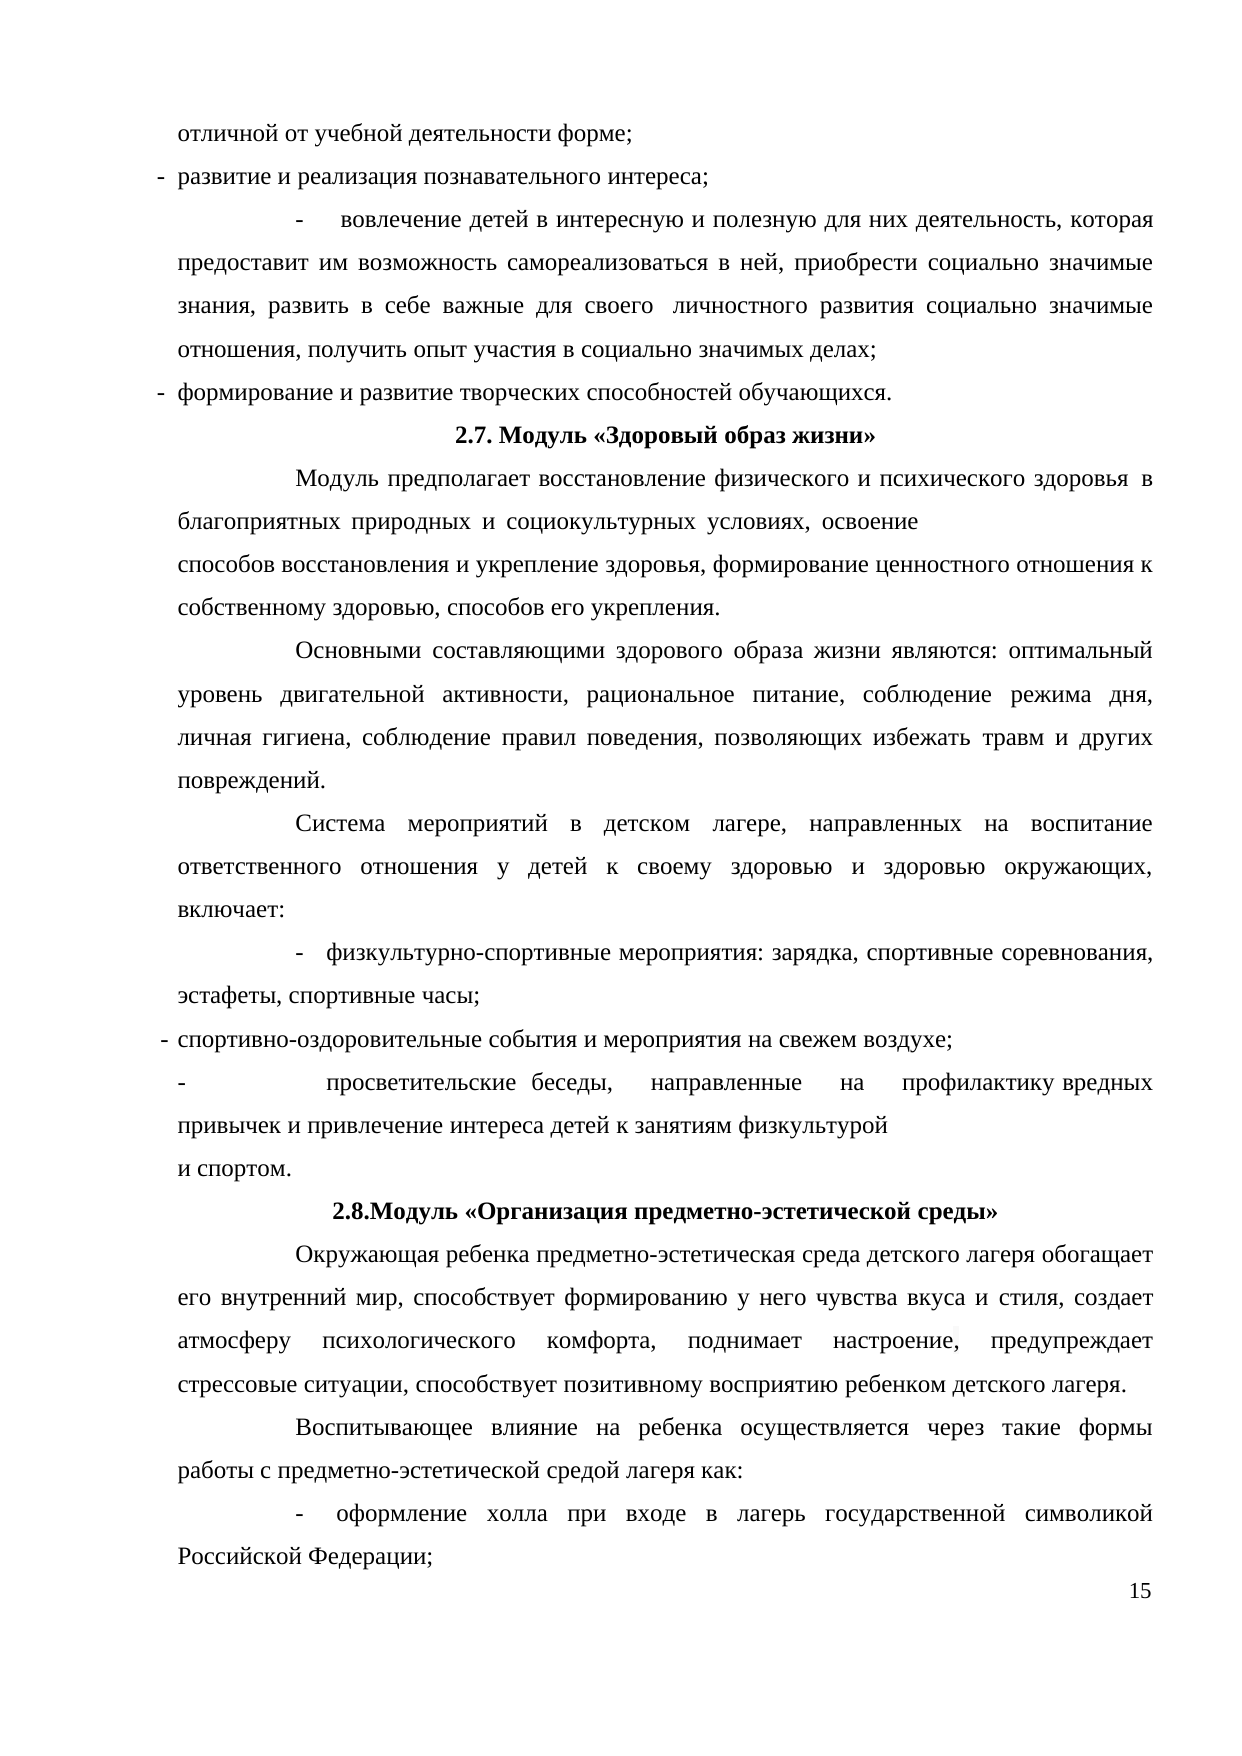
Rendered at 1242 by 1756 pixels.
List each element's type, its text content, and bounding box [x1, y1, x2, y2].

list спортивно-оздоровительные события и мероприятия на свежем воздухе; [160, 1024, 1153, 1052]
text Система мероприятий в детском лагере, направленных на воспитание ответственного отношения у детей к своему здоровью и здоровью окружающих, включает: [177, 808, 1153, 923]
subtitle 2.7. Модуль «Здоровый образ жизни» [177, 420, 1153, 449]
list оформление холла при входе в лагерь государственной символикой Российской Федерации; [177, 1498, 1153, 1570]
text способов восстановления и укрепление здоровья, формирование ценностного отношения к собственному здоровью, способов его укрепления. [177, 549, 1153, 621]
text и спортом. [177, 1153, 1153, 1182]
text Воспитывающее влияние на ребенка осуществляется через такие формы работы с предметно-эстетической средой лагеря как: [177, 1412, 1153, 1484]
list формирование и развитие творческих способностей обучающихся. [157, 377, 1153, 406]
list вовлечение детей в интересную и полезную для них деятельность, которая предоставит им возможность самореализоваться в ней, приобрести социально значимые знания, развить в себе важные для своего личностного развития социально значимые отношения, получить опыт участия в социально значимых делах; [177, 204, 1153, 362]
list просветительские беседы, направленные на профилактику вредных привычек и привлечение интереса детей к занятиям физкультурой [177, 1067, 1153, 1139]
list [177, 118, 1153, 147]
subtitle 2.8.Модуль «Организация предметно-эстетической среды» [177, 1196, 1153, 1225]
text Модуль предполагает восстановление физического и психического здоровья в благоприятных природных и социокультурных условиях, освоение [177, 463, 1153, 535]
text Окружающая ребенка предметно-эстетическая среда детского лагеря обогащает его внутренний мир, способствует формированию у него чувства вкуса и стиля, создает атмосферу психологического комфорта, поднимает настроение, предупреждает стрессовые ситуации, способствует позитивному восприятию ребенком детского лагеря. [177, 1239, 1153, 1397]
list развитие и реализация познавательного интереса; [157, 161, 1153, 190]
text Основными составляющими здорового образа жизни являются: оптимальный уровень двигательной активности, рациональное питание, соблюдение режима дня, личная гигиена, соблюдение правил поведения, позволяющих избежать травм и других повреждений. [177, 636, 1153, 794]
list физкультурно-спортивные мероприятия: зарядка, спортивные соревнования, эстафеты, спортивные часы; [177, 937, 1153, 1009]
